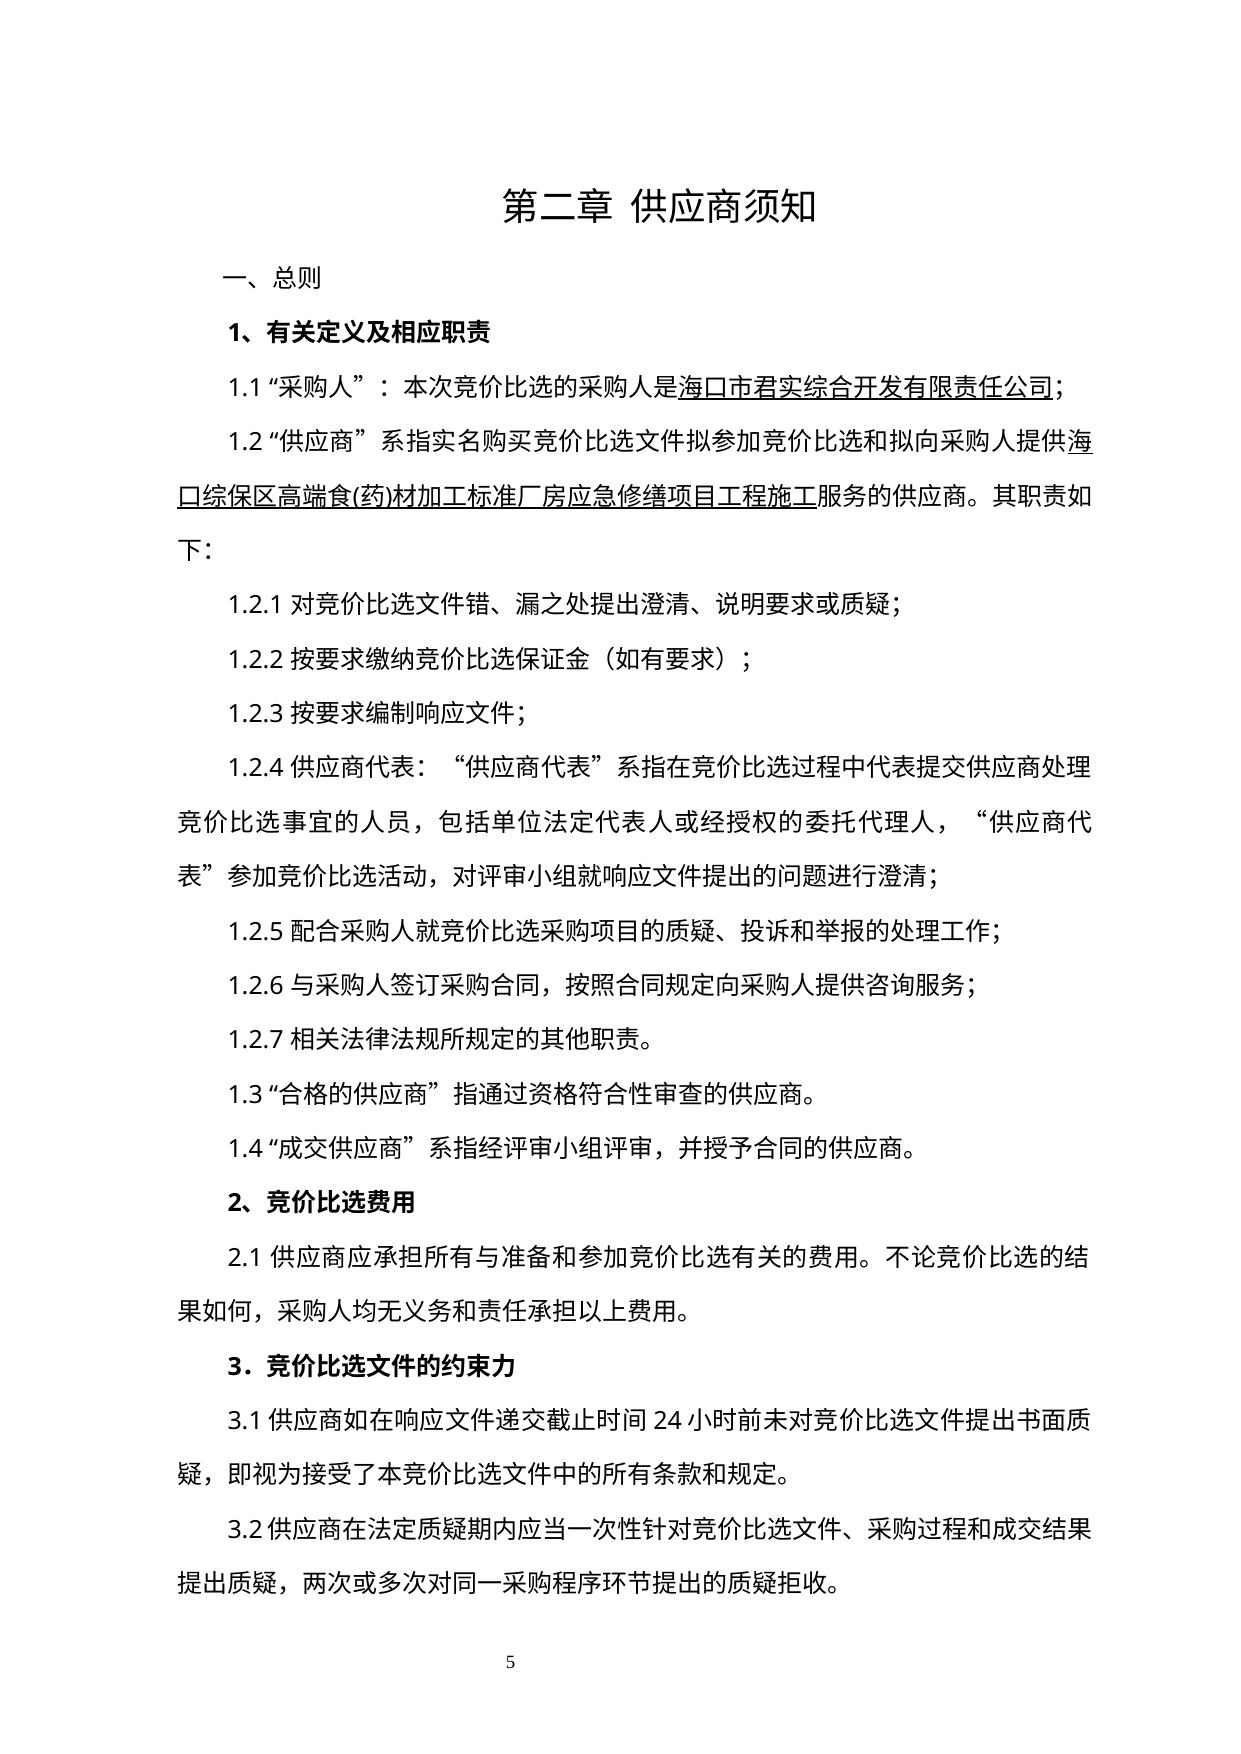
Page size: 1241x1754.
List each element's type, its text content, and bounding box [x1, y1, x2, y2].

text 1.2.5 配合采购人就竞价比选采购项目的质疑、投诉和举报的处理工作； [177, 911, 1092, 947]
text 1、有关定义及相应职责 [177, 313, 1092, 349]
text 3.2供应商在法定质疑期内应当一次性针对竞价比选文件、采购过程和成交结果提出质疑，两次或多次对同一采购程序环节提出的质疑拒收。 [177, 1509, 1092, 1600]
text 1.2.3 按要求编制响应文件； [177, 693, 1092, 730]
text 1.2.2 按要求缴纳竞价比选保证金（如有要求）； [177, 639, 1092, 675]
text 1.2.7 相关法律法规所规定的其他职责。 [177, 1020, 1092, 1056]
text 1.4 “成交供应商”系指经评审小组评审，并授予合同的供应商。 [177, 1128, 1092, 1165]
text 2.1 供应商应承担所有与准备和参加竞价比选有关的费用。不论竞价比选的结果如何，采购人均无义务和责任承担以上费用。 [177, 1237, 1092, 1328]
text 1.1 “采购人”：本次竞价比选的采购人是海口市君实综合开发有限责任公司； [177, 367, 1092, 403]
text 1.2.1 对竞价比选文件错、漏之处提出澄清、说明要求或质疑； [177, 585, 1092, 621]
text 1.2.6 与采购人签订采购合同，按照合同规定向采购人提供咨询服务； [177, 965, 1092, 1002]
text 日期：2025年 1 月 16 日第二章 供应商须知 [177, 177, 1092, 231]
text 一、总则 [177, 258, 1092, 295]
text 3．竞价比选文件的约束力 [177, 1346, 1092, 1382]
text 1.2 “供应商”系指实名购买竞价比选文件拟参加竞价比选和拟向采购人提供海口综保区高端食(药)材加工标准厂房应急修缮项目工程施工服务的供应商。其职责如下： [177, 422, 1092, 567]
text 2、竞价比选费用 [177, 1183, 1092, 1219]
text 3.1供应商如在响应文件递交截止时间24小时前未对竞价比选文件提出书面质疑，即视为接受了本竞价比选文件中的所有条款和规定。 [177, 1400, 1092, 1491]
text 1.2.4 供应商代表：“供应商代表”系指在竞价比选过程中代表提交供应商处理竞价比选事宜的人员，包括单位法定代表人或经授权的委托代理人，“供应商代表”参加竞价比选活动，对评审小组就响应文件提出的问题进行澄清； [177, 748, 1092, 893]
text 1.3 “合格的供应商”指通过资格符合性审查的供应商。 [177, 1074, 1092, 1110]
